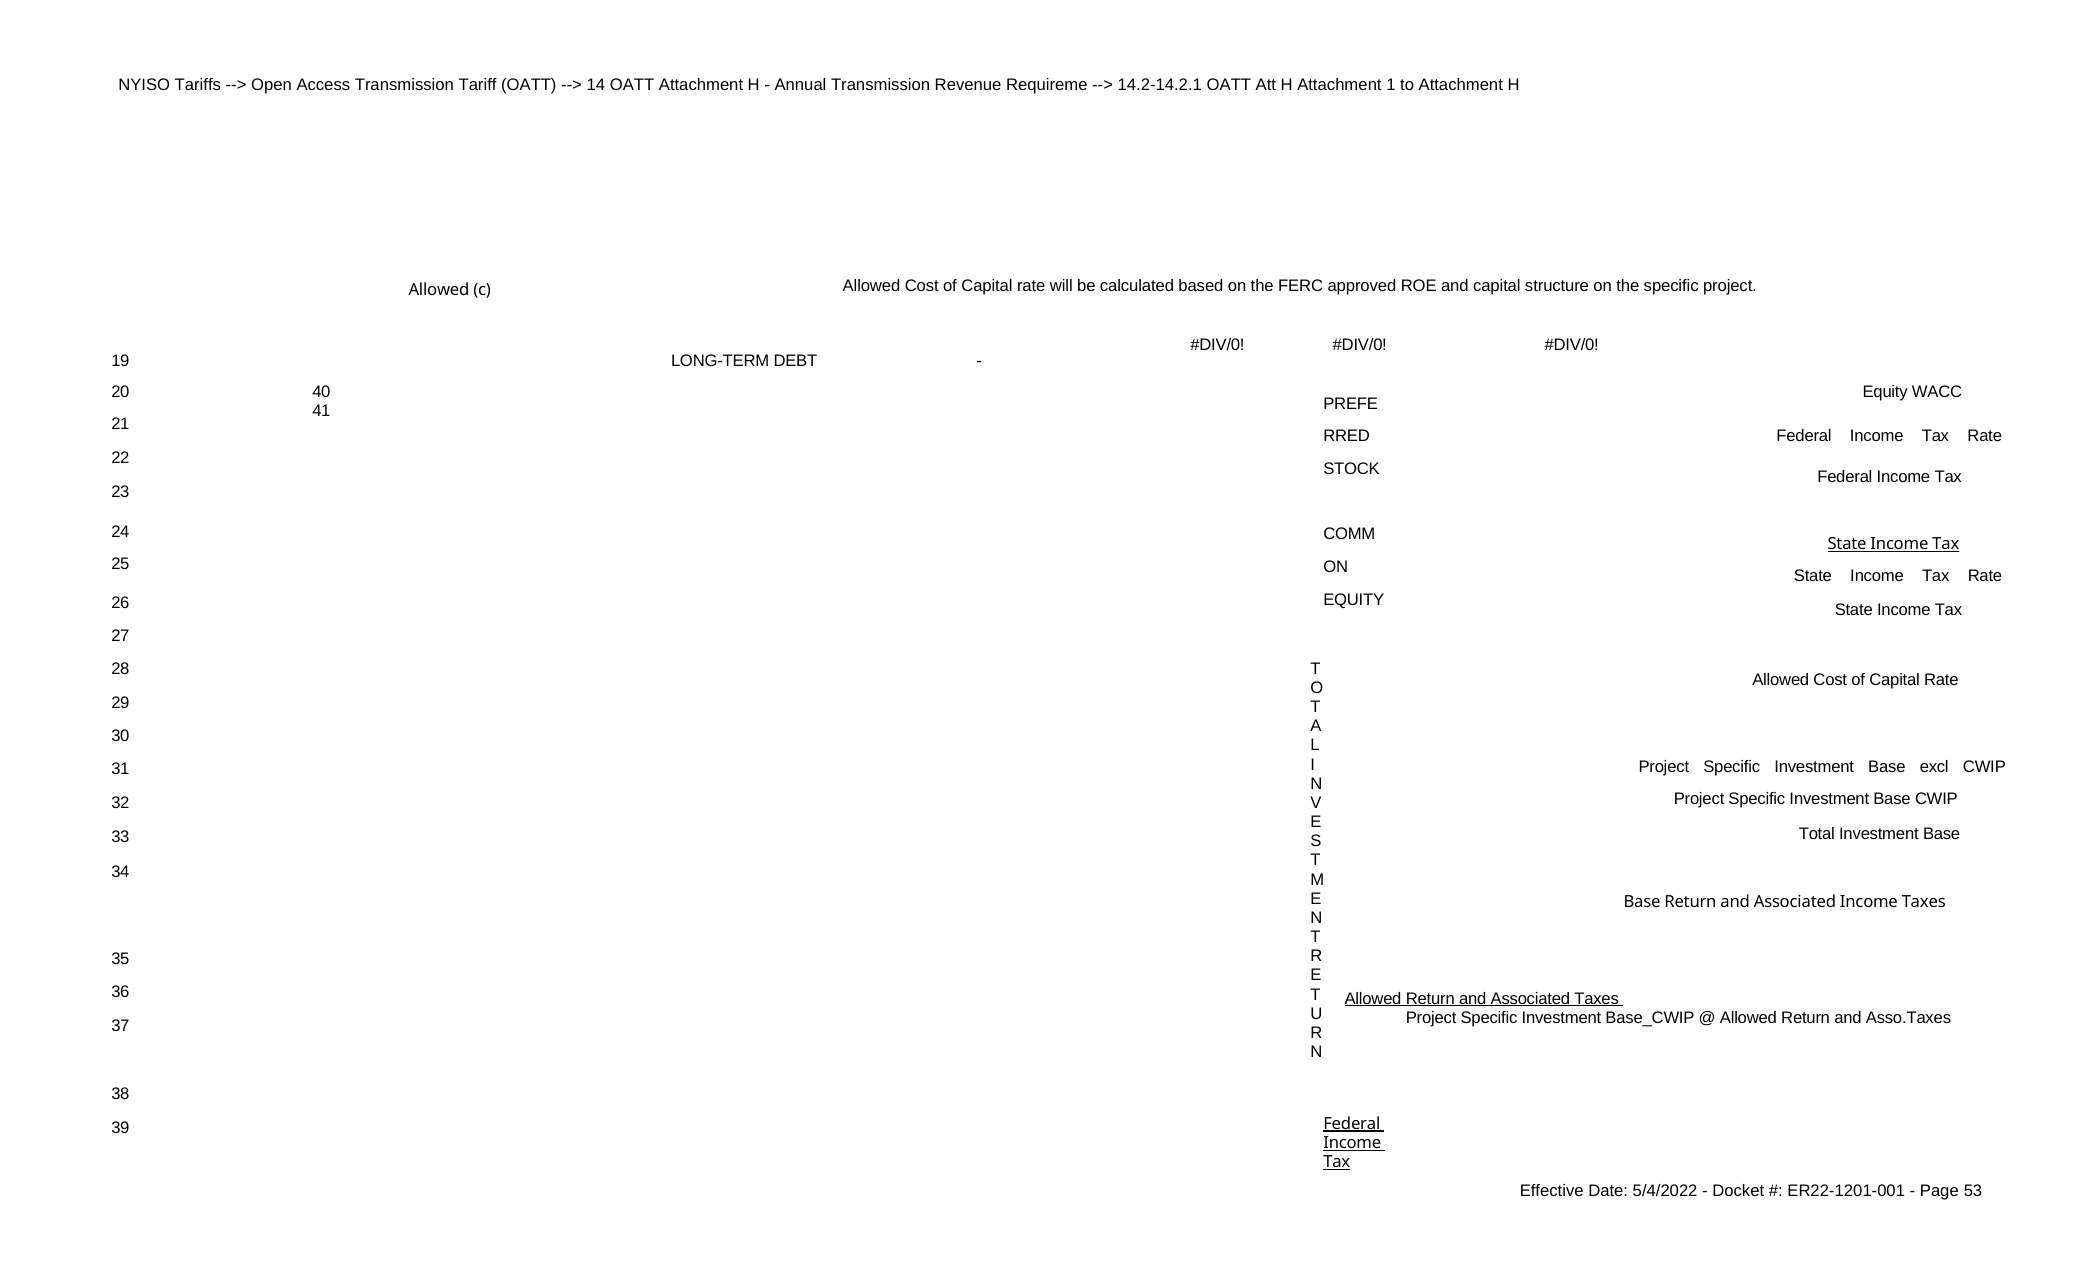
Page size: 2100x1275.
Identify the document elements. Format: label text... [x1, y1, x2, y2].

text 24 [111, 522, 184, 541]
text Allowed Return and Associated Taxes Project Specific Investment Base_CWIP @ Allowed Return and Asso.Taxes [1344, 989, 2021, 1027]
text 20 [111, 382, 184, 401]
text 25 [111, 554, 184, 573]
text Equity WACC [1862, 382, 2100, 401]
text 40 [312, 382, 911, 401]
text 23 [111, 483, 184, 502]
text 26 [111, 593, 184, 612]
text Allowed Cost of Capital Rate [1752, 670, 2100, 689]
text 30 [111, 726, 184, 745]
text 39 [111, 1119, 184, 1138]
text 35 [111, 949, 184, 968]
text #DIV/0! #DIV/0! #DIV/0! [111, 335, 2100, 354]
text 27 [111, 626, 184, 645]
text 31 [111, 759, 184, 778]
text 22 [111, 448, 184, 467]
text State Income Tax [1827, 534, 2100, 553]
text 33 [111, 827, 184, 846]
text 38 [111, 1084, 184, 1103]
text 34 [111, 862, 184, 881]
text Allowed (c) Allowed Cost of Capital rate will be calculated based on the FERC approved ROE and capital structure on the specific project. [111, 273, 2100, 296]
text 37 [111, 1016, 184, 1035]
text 28 [111, 659, 184, 678]
text Base Return and Associated Income Taxes [1623, 892, 2100, 911]
text State Income Tax Rate State Income Tax [1794, 555, 2021, 623]
text Project Specific Investment Base excl CWIP Project Specific Investment Base CWIP [1638, 746, 2021, 811]
text 41 [312, 401, 911, 420]
text 29 [111, 693, 184, 712]
text 21 [111, 414, 184, 433]
text Federal Income Tax Rate Federal Income Tax [1776, 409, 2020, 490]
text 19 LONG-TERM DEBT - [111, 354, 2100, 369]
text 36 [111, 982, 184, 1001]
text 32 [111, 793, 184, 812]
text Total Investment Base [1798, 824, 2100, 843]
text TOTAL INVESTMENT RETURN [1310, 659, 1326, 1061]
